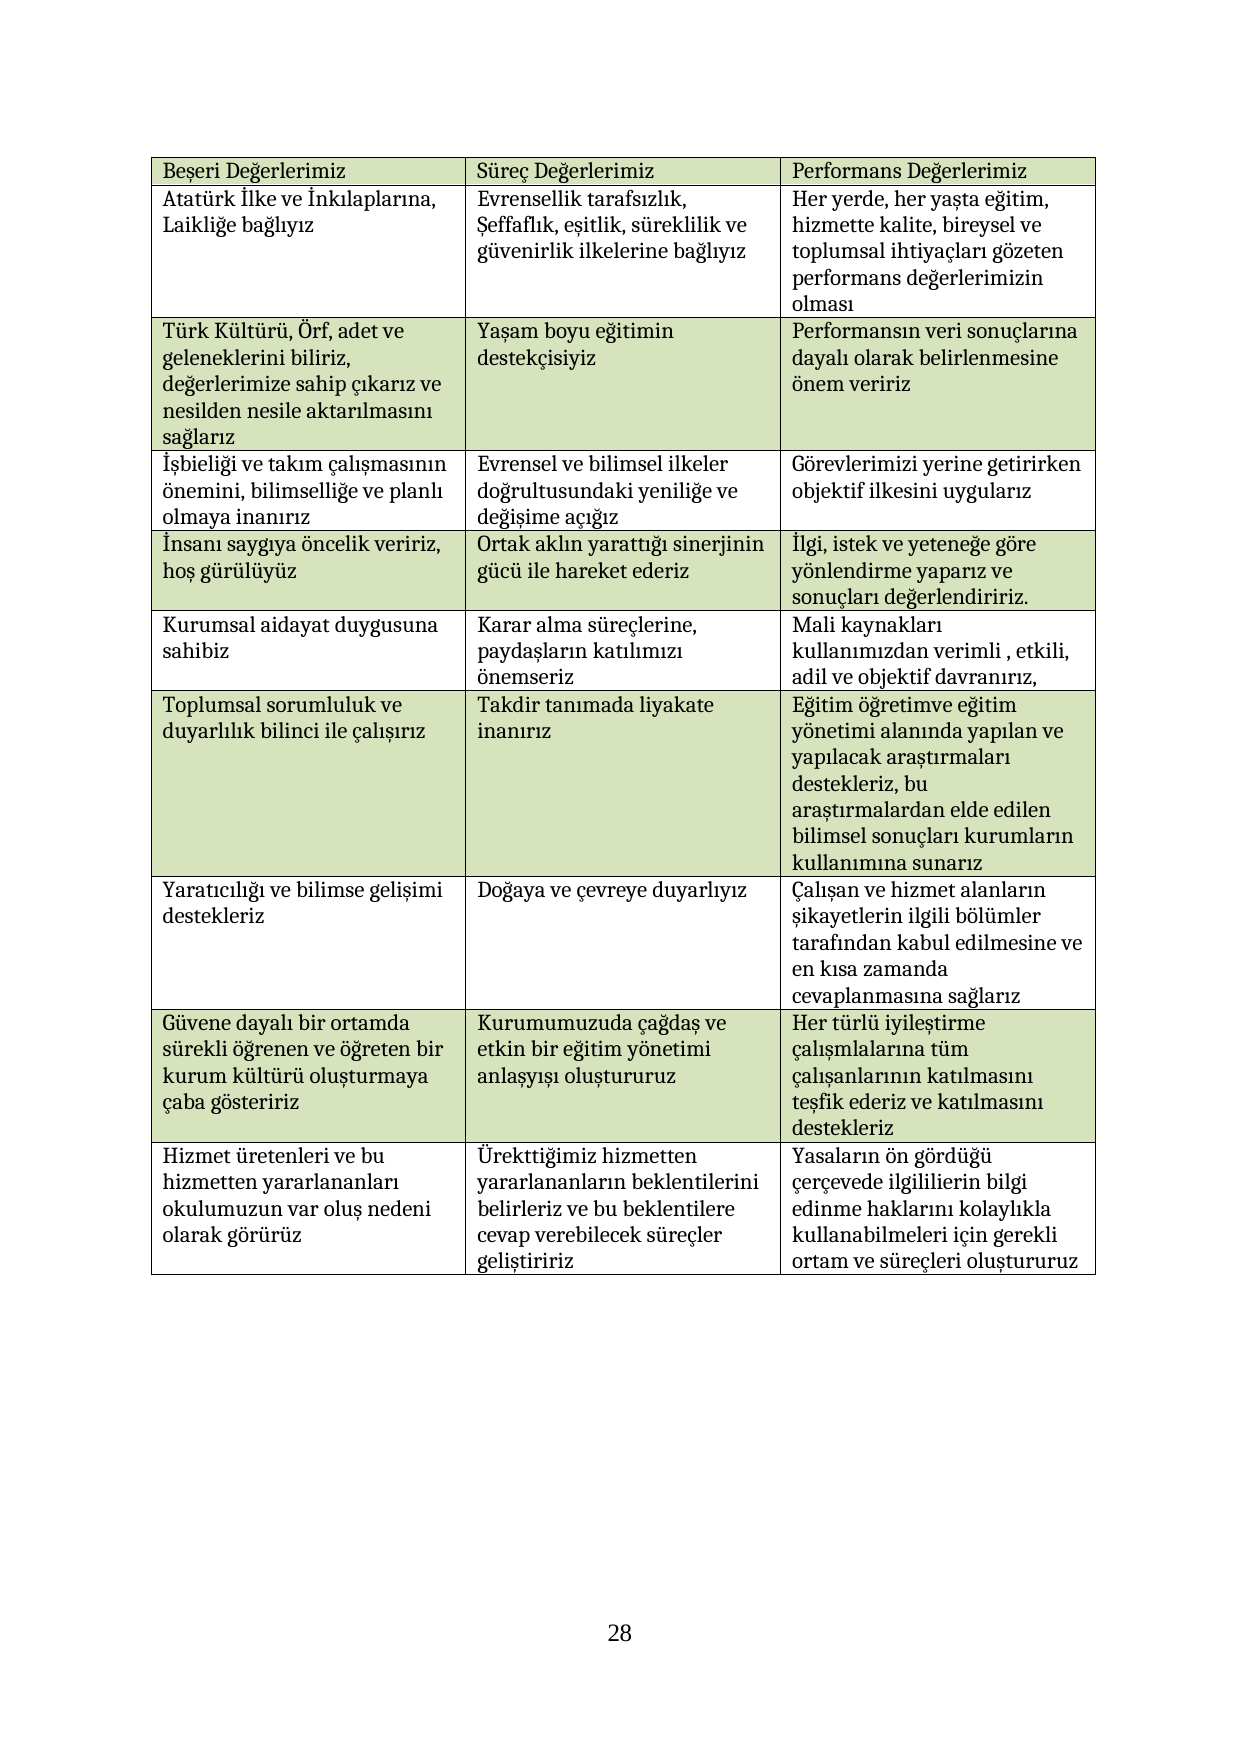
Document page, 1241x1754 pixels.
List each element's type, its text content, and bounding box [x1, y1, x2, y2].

table_cell Güvene dayalı bir ortamda sürekli öğrenen ve öğreten bir kurum kültürü oluşturmaya çaba gösteririz [152, 1010, 465, 1142]
table_cell Çalışan ve hizmet alanların şikayetlerin ilgili bölümler tarafından kabul edilmesine ve en kısa zamanda cevaplanmasına sağlarız [781, 877, 1095, 1009]
table_cell Mali kaynakları kullanımızdan verimli , etkili, adil ve objektif davranırız, [781, 611, 1095, 690]
table_cell Yaşam boyu eğitimin destekçisiyiz [466, 318, 780, 450]
table_cell İnsanı saygıya öncelik veririz, hoş gürülüyüz [152, 531, 465, 610]
table_cell Performansın veri sonuçlarına dayalı olarak belirlenmesine önem veririz [781, 318, 1095, 450]
table_cell Toplumsal sorumluluk ve duyarlılık bilinci ile çalışırız [152, 691, 465, 876]
table_header Performans Değerlerimiz [781, 158, 1095, 184]
table_cell Atatürk İlke ve İnkılaplarına, Laikliğe bağlıyız [152, 186, 465, 317]
table_cell Ürekttiğimiz hizmetten yararlananların beklentilerini belirleriz ve bu beklentilere cevap verebilecek süreçler geliştiririz [466, 1143, 780, 1274]
table_cell Eğitim öğretimve eğitim yönetimi alanında yapılan ve yapılacak araştırmaları destekleriz, bu araştırmalardan elde edilen bilimsel sonuçları kurumların kullanımına sunarız [781, 691, 1095, 876]
table_cell Hizmet üretenleri ve bu hizmetten yararlananları okulumuzun var oluş nedeni olarak görürüz [152, 1143, 465, 1274]
table_header Süreç Değerlerimiz [466, 158, 780, 184]
table_cell Ortak aklın yarattığı sinerjinin gücü ile hareket ederiz [466, 531, 780, 610]
table_cell Görevlerimizi yerine getirirken objektif ilkesini uygularız [781, 451, 1095, 530]
table_cell Takdir tanımada liyakate inanırız [466, 691, 780, 876]
table_cell Kurumsal aidayat duygusuna sahibiz [152, 611, 465, 690]
table_cell Kurumumuzuda çağdaş ve etkin bir eğitim yönetimi anlaşyışı oluştururuz [466, 1010, 780, 1142]
table_cell Evrensellik tarafsızlık, Şeffaflık, eşitlik, süreklilik ve güvenirlik ilkelerine bağlıyız [466, 186, 780, 317]
table_cell İlgi, istek ve yeteneğe göre yönlendirme yaparız ve sonuçları değerlendiririz. [781, 531, 1095, 610]
table_header Beşeri Değerlerimiz [152, 158, 465, 184]
table_cell İşbieliği ve takım çalışmasının önemini, bilimselliğe ve planlı olmaya inanırız [152, 451, 465, 530]
table_cell Evrensel ve bilimsel ilkeler doğrultusundaki yeniliğe ve değişime açığız [466, 451, 780, 530]
table_cell Her yerde, her yaşta eğitim, hizmette kalite, bireysel ve toplumsal ihtiyaçları gözeten performans değerlerimizin olması [781, 186, 1095, 317]
table_cell Doğaya ve çevreye duyarlıyız [466, 877, 780, 1009]
table_cell Yaratıcılığı ve bilimse gelişimi destekleriz [152, 877, 465, 1009]
table_cell Karar alma süreçlerine, paydaşların katılımızı önemseriz [466, 611, 780, 690]
table_cell Yasaların ön gördüğü çerçevede ilgililierin bilgi edinme haklarını kolaylıkla kullanabilmeleri için gerekli ortam ve süreçleri oluştururuz [781, 1143, 1095, 1274]
table_cell Türk Kültürü, Örf, adet ve geleneklerini biliriz, değerlerimize sahip çıkarız ve nesilden nesile aktarılmasını sağlarız [152, 318, 465, 450]
table_cell Her türlü iyileştirme çalışmlalarına tüm çalışanlarının katılmasını teşfik ederiz ve katılmasını destekleriz [781, 1010, 1095, 1142]
